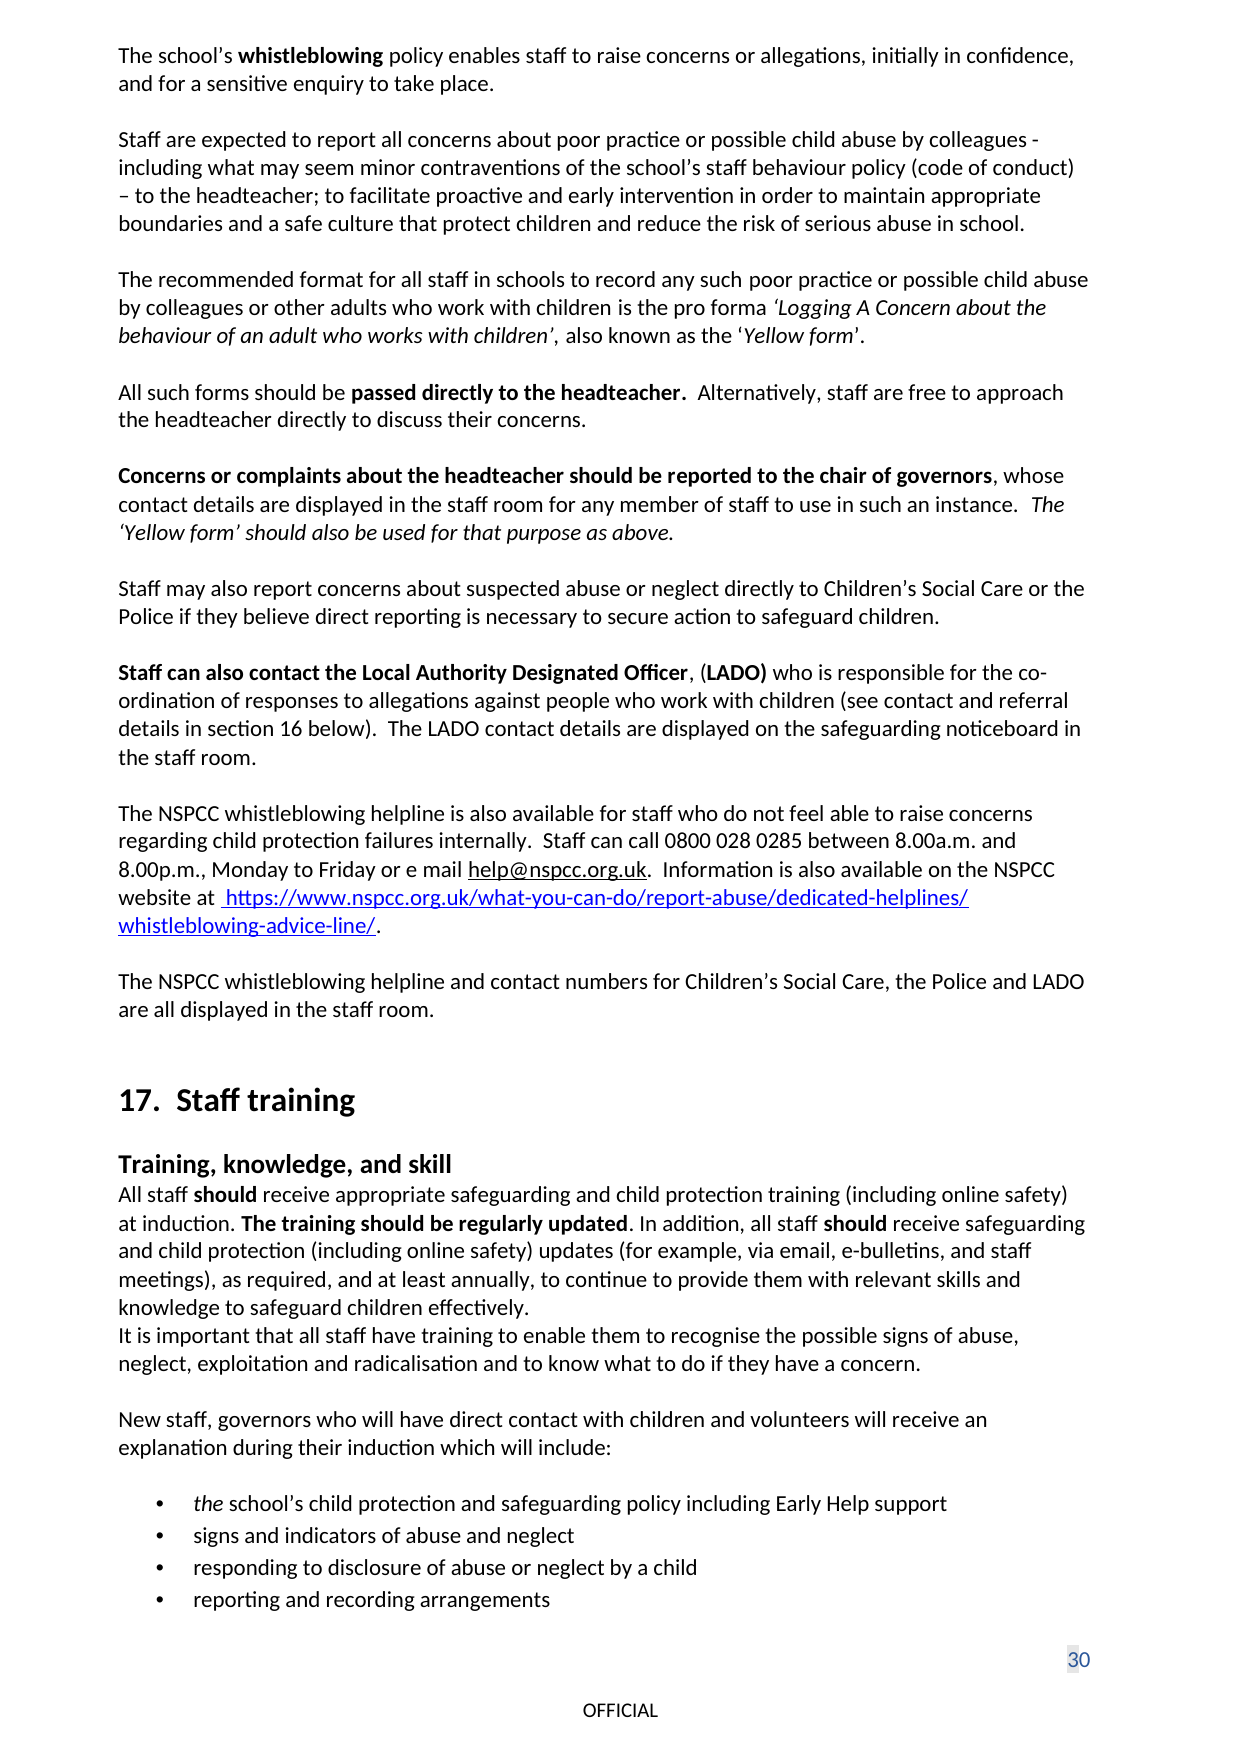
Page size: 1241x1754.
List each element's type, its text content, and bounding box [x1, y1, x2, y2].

text Concerns or complaints about the headteacher should be reported to the chair of governors, whose contact details are displayed in the staff room for any member of staff to use in such an instance. The ‘Yellow form’ should also be used for that purpose as above. [118, 462, 1090, 574]
list reporting and recording arrangements [156, 1585, 1090, 1613]
text Staff are expected to report all concerns about poor practice or possible child abuse by colleagues - including what may seem minor contraventions of the school’s staff behaviour policy (code of conduct) – to the headteacher; to facilitate proactive and early intervention in order to maintain appropriate boundaries and a safe culture that protect children and reduce the risk of serious abuse in school. [118, 125, 1090, 237]
text All such forms should be passed directly to the headteacher. Alternatively, staff are free to approach the headteacher directly to discuss their concerns. [118, 378, 1090, 462]
text 17. Staff training [118, 1079, 1090, 1119]
text Training, knowledge, and skill [118, 1119, 1090, 1181]
text Staff may also report concerns about suspected abuse or neglect directly to Children’s Social Care or the Police if they believe direct reporting is necessary to secure action to safeguard children. [118, 574, 1090, 631]
text The NSPCC whistleblowing helpline and contact numbers for Children’s Social Care, the Police and LADO are all displayed in the staff room. [118, 967, 1090, 1023]
text All staff should receive appropriate safeguarding and child protection training (including online safety) at induction. The training should be regularly updated. In addition, all staff should receive safeguarding and child protection (including online safety) updates (for example, via email, e-bulletins, and staff meetings), as required, and at least annually, to continue to provide them with relevant skills and knowledge to safeguard children effectively. [118, 1181, 1090, 1321]
text The recommended format for all staff in schools to record any such poor practice or possible child abuse by colleagues or other adults who work with children is the pro forma ‘Logging A Concern about the behaviour of an adult who works with children’, also known as the ‘Yellow form’. [118, 237, 1090, 349]
list the school’s child protection and safeguarding policy including Early Help support [156, 1489, 1090, 1517]
list signs and indicators of abuse and neglect [156, 1521, 1090, 1549]
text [118, 41, 1090, 97]
text It is important that all staff have training to enable them to recognise the possible signs of abuse, neglect, exploitation and radicalisation and to know what to do if they have a concern. New staff, governors who will have direct contact with children and volunteers will receive an explanation during their induction which will include: [118, 1321, 1090, 1461]
list responding to disclosure of abuse or neglect by a child [156, 1553, 1090, 1581]
text Staff can also contact the Local Authority Designated Officer, (LADO) who is responsible for the co-ordination of responses to allegations against people who work with children (see contact and referral details in section 16 below). The LADO contact details are displayed on the safeguarding noticeboard in the staff room. The NSPCC whistleblowing helpline is also available for staff who do not feel able to raise concerns regarding child protection failures internally. Staff can call 0800 028 0285 between 8.00a.m. and 8.00p.m., Monday to Friday or e mail help@nspcc.org.uk. Information is also available on the NSPCC website at https://www.nspcc.org.uk/what-you-can-do/report-abuse/dedicated-helplines/whistleblowing-advice-line/. [118, 658, 1090, 939]
